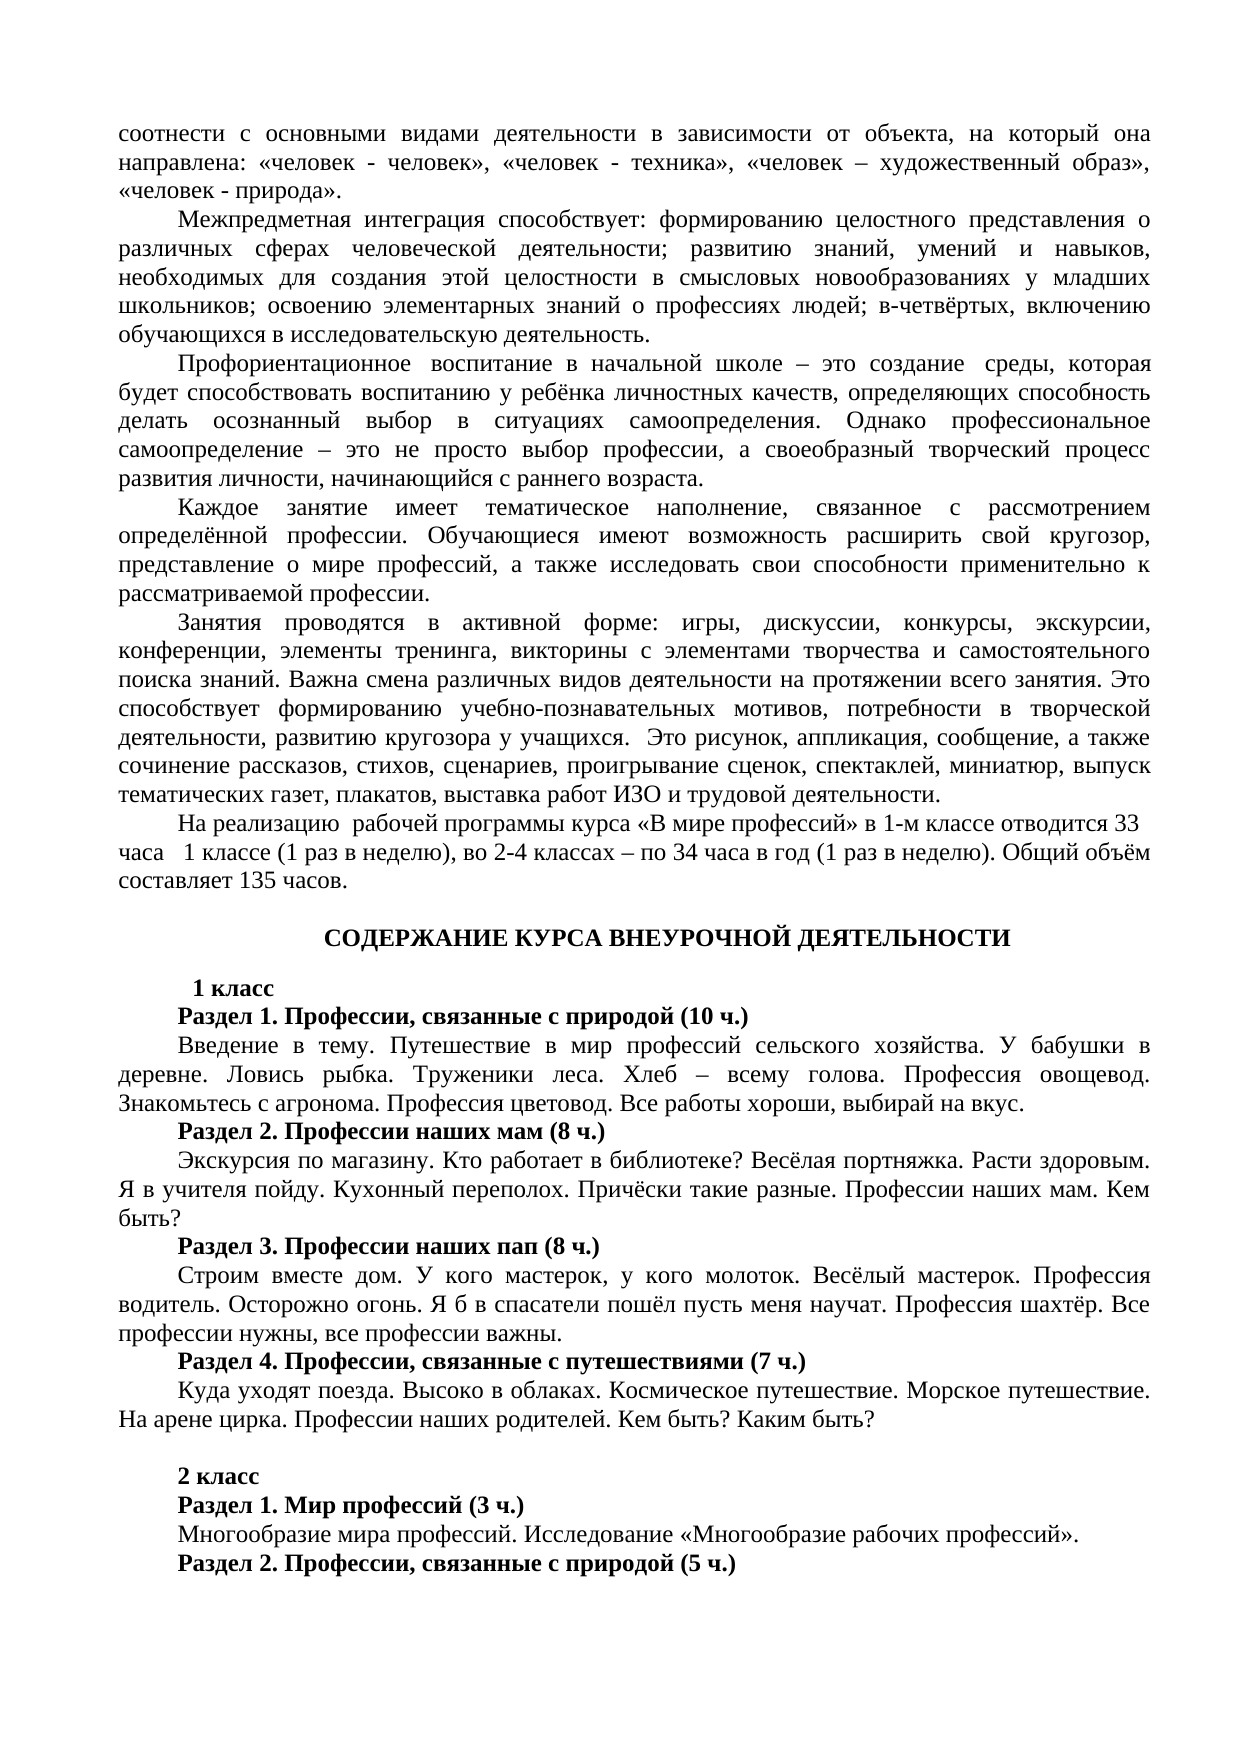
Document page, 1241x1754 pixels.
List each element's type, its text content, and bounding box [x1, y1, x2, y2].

text Раздел 4. Профессии, связанные с путешествиями (7 ч.) [118, 1346, 1152, 1375]
text Межпредметная интеграция способствует: формированию целостного представления о различных сферах человеческой деятельности; развитию знаний, умений и навыков, необходимых для создания этой целостности в смысловых новообразованиях у младших школьников; освоению элементарных знаний о профессиях людей; в-четвёртых, включению обучающихся в исследовательскую деятельность. [118, 204, 1152, 348]
text Раздел 3. Профессии наших пап (8 ч.) [118, 1231, 1152, 1260]
text Раздел 2. Профессии наших мам (8 ч.) [118, 1116, 1152, 1145]
text Занятия проводятся в активной форме: игры, дискуссии, конкурсы, экскурсии, конференции, элементы тренинга, викторины с элементами творчества и самостоятельного поиска знаний. Важна смена различных видов деятельности на протяжении всего занятия. Это способствует формированию учебно-познавательных мотивов, потребности в творческой деятельности, развитию кругозора у учащихся. Это рисунок, аппликация, сообщение, а также сочинение рассказов, стихов, сценариев, проигрывание сценок, спектаклей, миниатюр, выпуск тематических газет, плакатов, выставка работ ИЗО и трудовой деятельности. [118, 607, 1152, 808]
text Экскурсия по магазину. Кто работает в библиотеке? Весёлая портняжка. Расти здоровым. Я в учителя пойду. Кухонный переполох. Причёски такие разные. Профессии наших мам. Кем быть? [118, 1145, 1152, 1231]
text Строим вместе дом. У кого мастерок, у кого молоток. Весёлый мастерок. Профессия водитель. Осторожно огонь. Я б в спасатели пошёл пусть меня научат. Профессия шахтёр. Все профессии нужны, все профессии важны. [118, 1260, 1152, 1346]
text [118, 118, 1152, 204]
text СОДЕРЖАНИЕ КУРСА ВНЕУРОЧНОЙ ДЕЯТЕЛЬНОСТИ [183, 923, 1152, 952]
text 2 класс [118, 1461, 1152, 1490]
text Каждое занятие имеет тематическое наполнение, связанное с рассмотрением определённой профессии. Обучающиеся имеют возможность расширить свой кругозор, представление о мире профессий, а также исследовать свои способности применительно к рассматриваемой профессии. [118, 492, 1152, 607]
text Раздел 2. Профессии, связанные с природой (5 ч.) [118, 1548, 1152, 1576]
text Многообразие мира профессий. Исследование «Многообразие рабочих профессий». [118, 1519, 1152, 1548]
list Введение в тему. Путешествие в мир профессий сельского хозяйства. У бабушки в деревне. Ловись рыбка. Труженики леса. Хлеб – всему голова. Профессия овощевод. Знакомьтесь с агронома. Профессия цветовод. Все работы хороши, выбирай на вкус. [118, 1030, 1152, 1116]
text Раздел 1. Профессии, связанные с природой (10 ч.) [118, 1001, 1152, 1030]
text Раздел 1. Мир профессий (3 ч.) [118, 1490, 1152, 1519]
text Профориентационное воспитание в начальной школе – это создание среды, которая будет способствовать воспитанию у ребёнка личностных качеств, определяющих способность делать осознанный выбор в ситуациях самоопределения. Однако профессиональное самоопределение – это не просто выбор профессии, а своеобразный творческий процесс развития личности, начинающийся с раннего возраста. [118, 348, 1152, 492]
text Куда уходят поезда. Высоко в облаках. Космическое путешествие. Морское путешествие. На арене цирка. Профессии наших родителей. Кем быть? Каким быть? [118, 1375, 1152, 1433]
text 1 класс [118, 973, 1152, 1001]
text На реализацию рабочей программы курса «В мире профессий» в 1-м классе отводится 33 часа 1 классе (1 раз в неделю), во 2-4 классах – по 34 часа в год (1 раз в неделю). Общий объём составляет 135 часов. [118, 808, 1152, 894]
